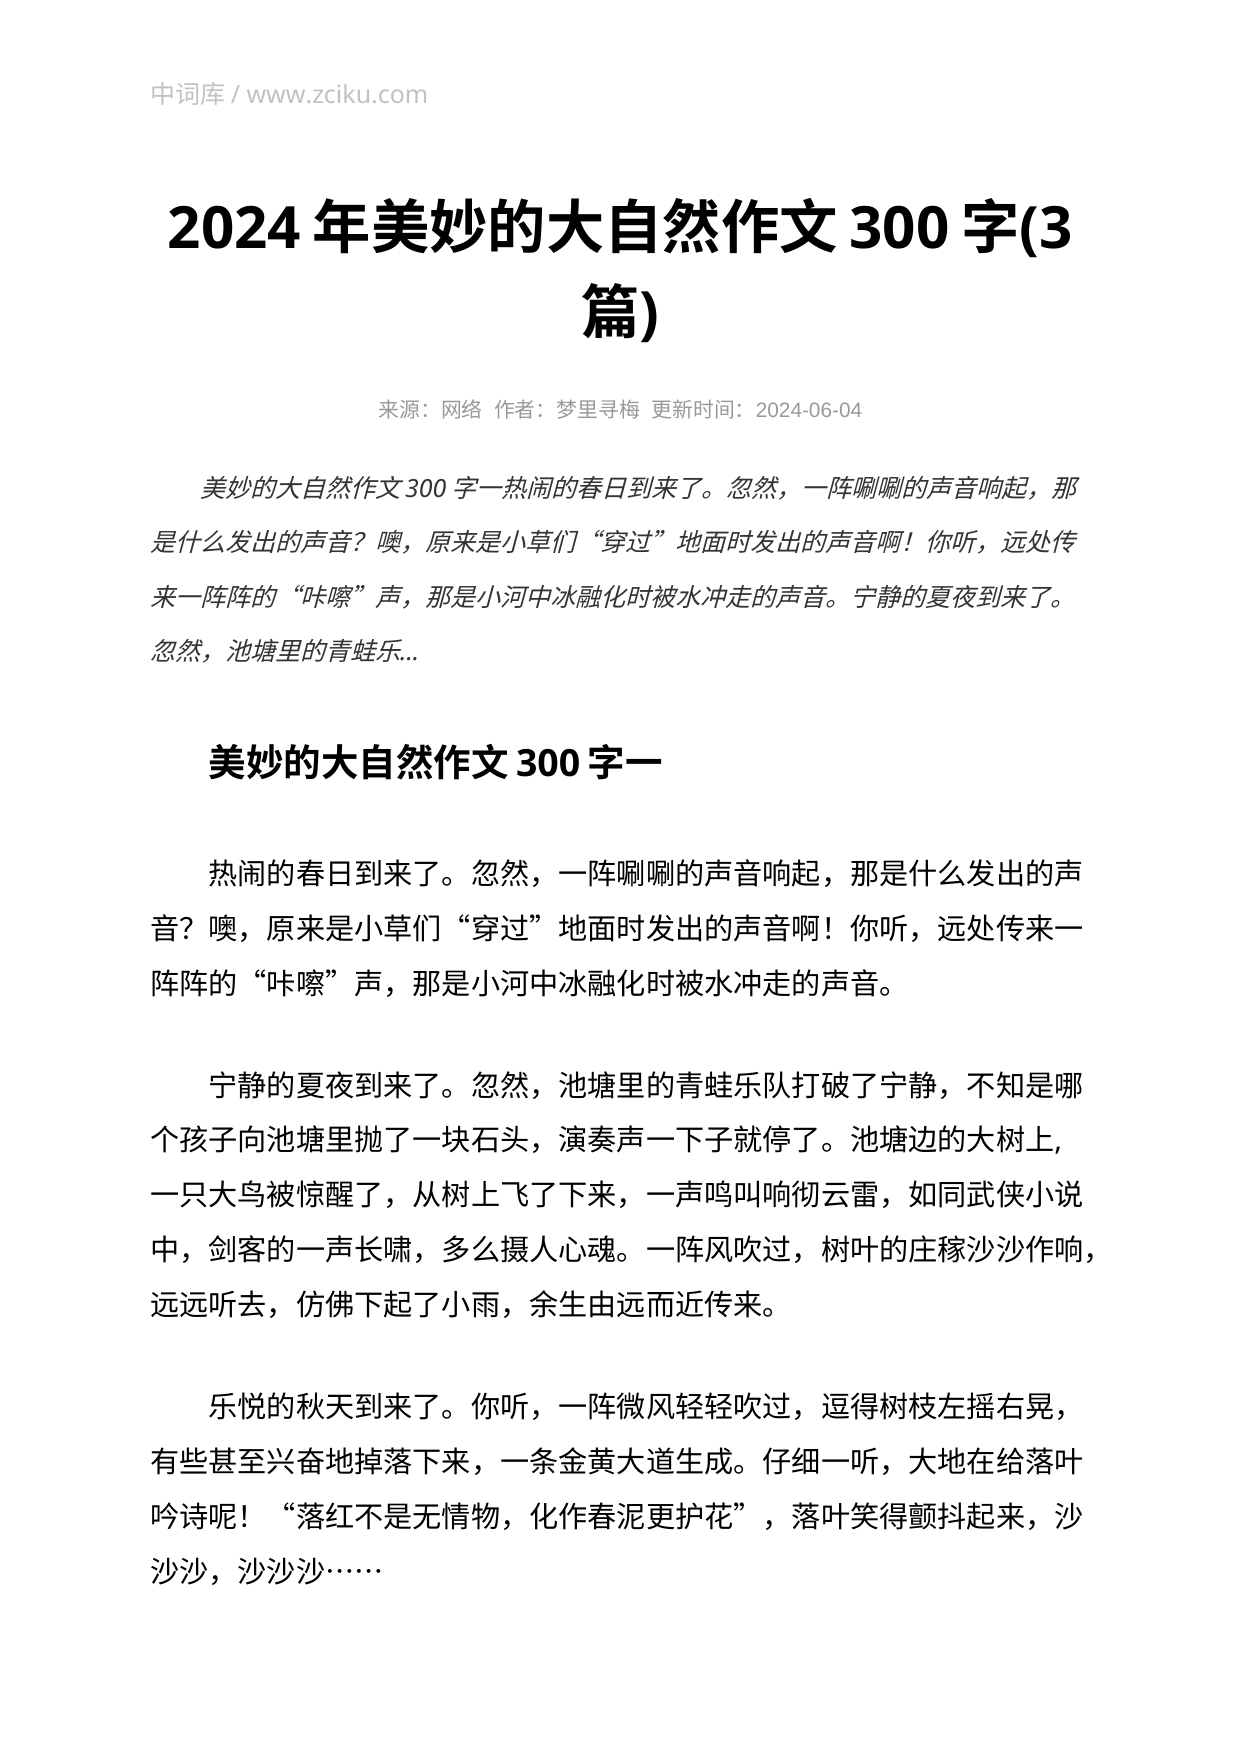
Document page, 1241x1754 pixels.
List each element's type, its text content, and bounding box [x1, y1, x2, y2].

subtitle 2024年美妙的大自然作文300字(3篇) [150, 181, 1090, 351]
text 来源：网络 作者：梦里寻梅 更新时间：2024-06-04 [150, 398, 1090, 422]
text 美妙的大自然作文300字一 [150, 733, 1090, 787]
text 宁静的夏夜到来了。忽然，池塘里的青蛙乐队打破了宁静，不知是哪个孩子向池塘里抛了一块石头，演奏声一下子就停了。池塘边的大树上,一只大鸟被惊醒了，从树上飞了下来，一声鸣叫响彻云雷，如同武侠小说中，剑客的一声长啸，多么摄人心魂。一阵风吹过，树叶的庄稼沙沙作响，远远听去，仿佛下起了小雨，余生由远而近传来。 [150, 1062, 1090, 1324]
text 热闹的春日到来了。忽然，一阵唰唰的声音响起，那是什么发出的声音？噢，原来是小草们“穿过”地面时发出的声音啊！你听，远处传来一阵阵的“咔嚓”声，那是小河中冰融化时被水冲走的声音。 [150, 851, 1090, 1003]
text 乐悦的秋天到来了。你听，一阵微风轻轻吹过，逗得树枝左摇右晃，有些甚至兴奋地掉落下来，一条金黄大道生成。仔细一听，大地在给落叶吟诗呢！“落红不是无情物，化作春泥更护花”，落叶笑得颤抖起来，沙沙沙，沙沙沙…… [150, 1383, 1090, 1591]
text 美妙的大自然作文300字一热闹的春日到来了。忽然，一阵唰唰的声音响起，那是什么发出的声音？噢，原来是小草们“穿过”地面时发出的声音啊！你听，远处传来一阵阵的“咔嚓”声，那是小河中冰融化时被水冲走的声音。宁静的夏夜到来了。忽然，池塘里的青蛙乐... [150, 468, 1090, 668]
